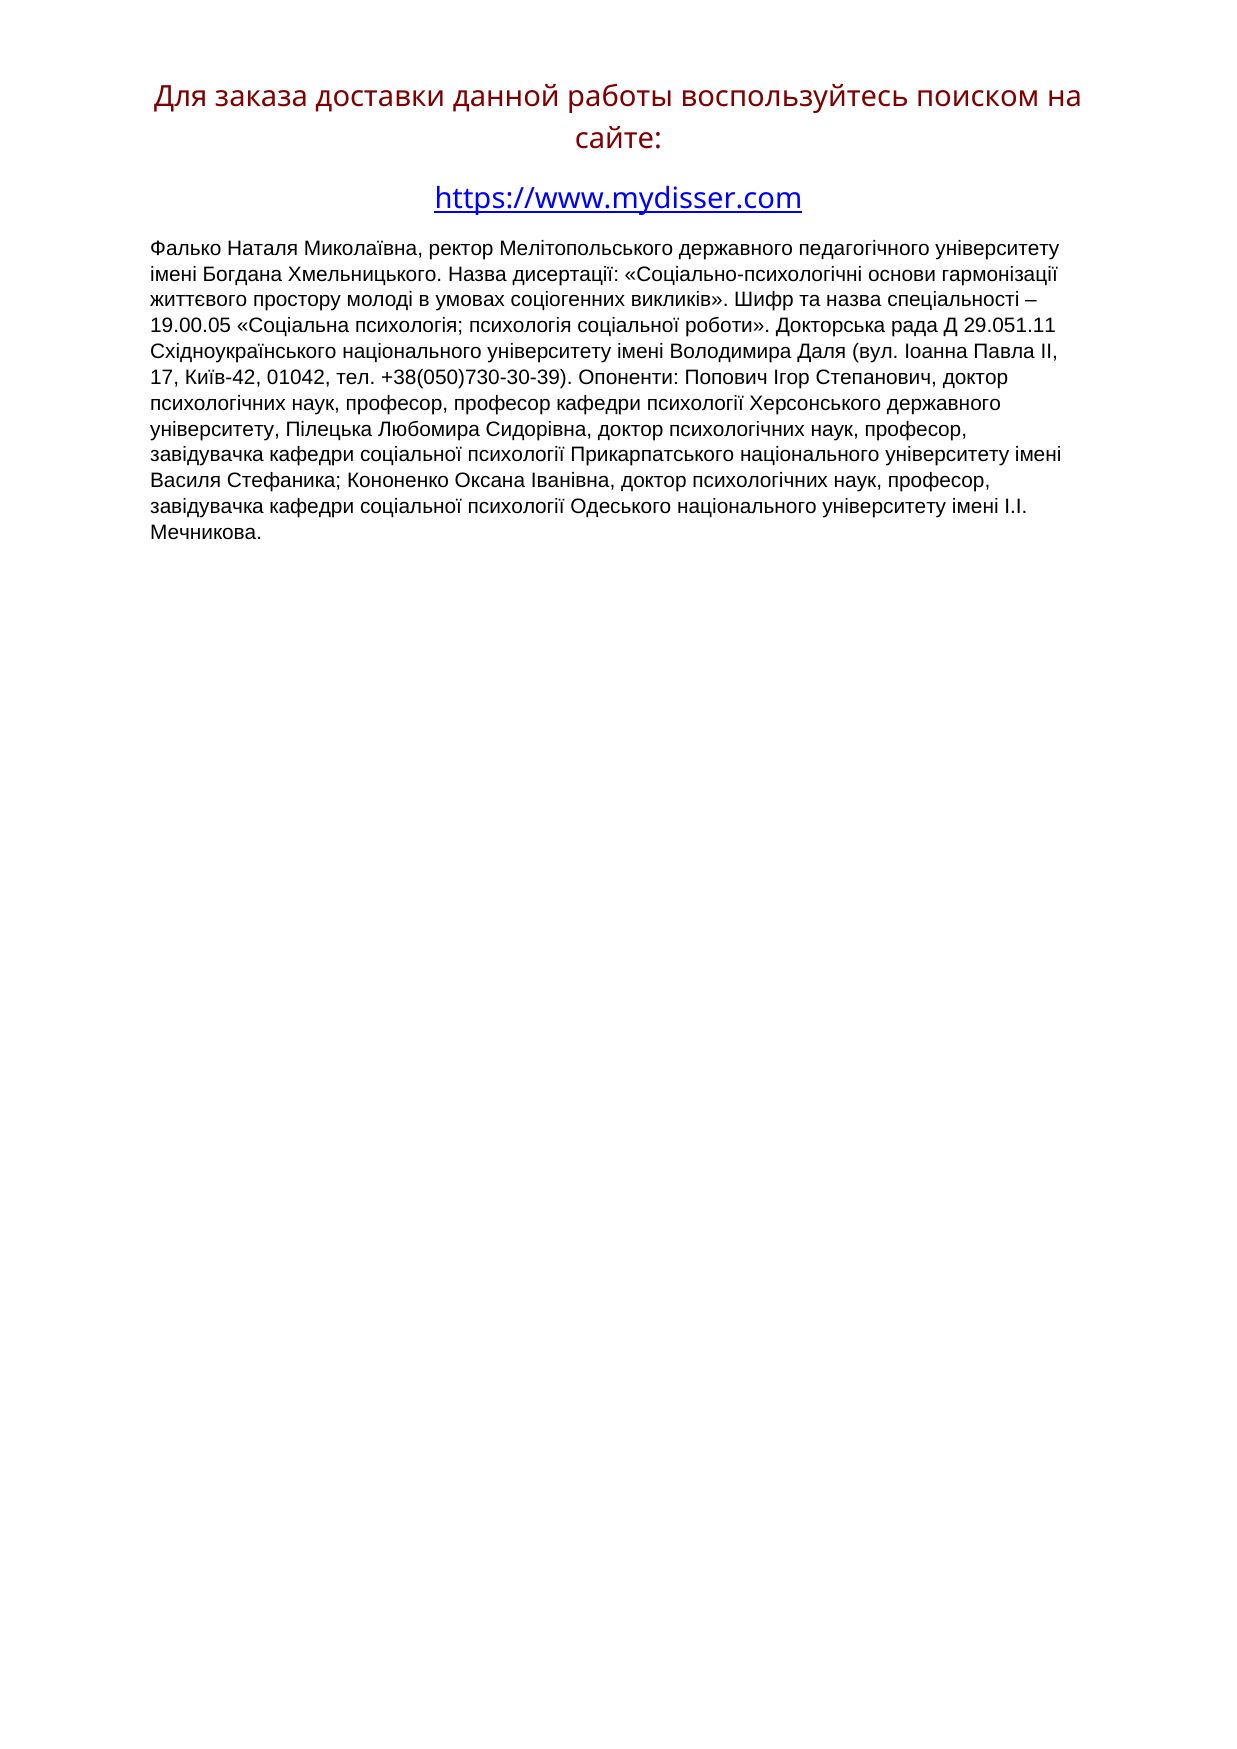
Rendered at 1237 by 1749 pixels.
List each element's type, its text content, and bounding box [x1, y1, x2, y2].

text Фалько Наталя Миколаївна, ректор Мелітопольського державного педагогічного університету імені Богдана Хмельницького. Назва дисертації: «Соціально-психологічні основи гармонізації життєвого простору молоді в умовах соціогенних викликів». Шифр та назва спеціальності – 19.00.05 «Соціальна психологія; психологія соціальної роботи». Докторська рада Д 29.051.11 Східноукраїнського національного університету імені Володимира Даля (вул. Іоанна Павла ІІ, 17, Київ-42, 01042, тел. +38(050)730-30-39). Опоненти: Попович Ігор Степанович, доктор психологічних наук, професор, професор кафедри психології Херсонського державного університету, Пілецька Любомира Сидорівна, доктор психологічних наук, професор, завідувачка кафедри соціальної психології Прикарпатського національного університету імені Василя Стефаника; Кононенко Оксана Іванівна, доктор психологічних наук, професор, завідувачка кафедри соціальної психології Одеського національного університету імені І.І. Мечникова. [150, 236, 1086, 544]
